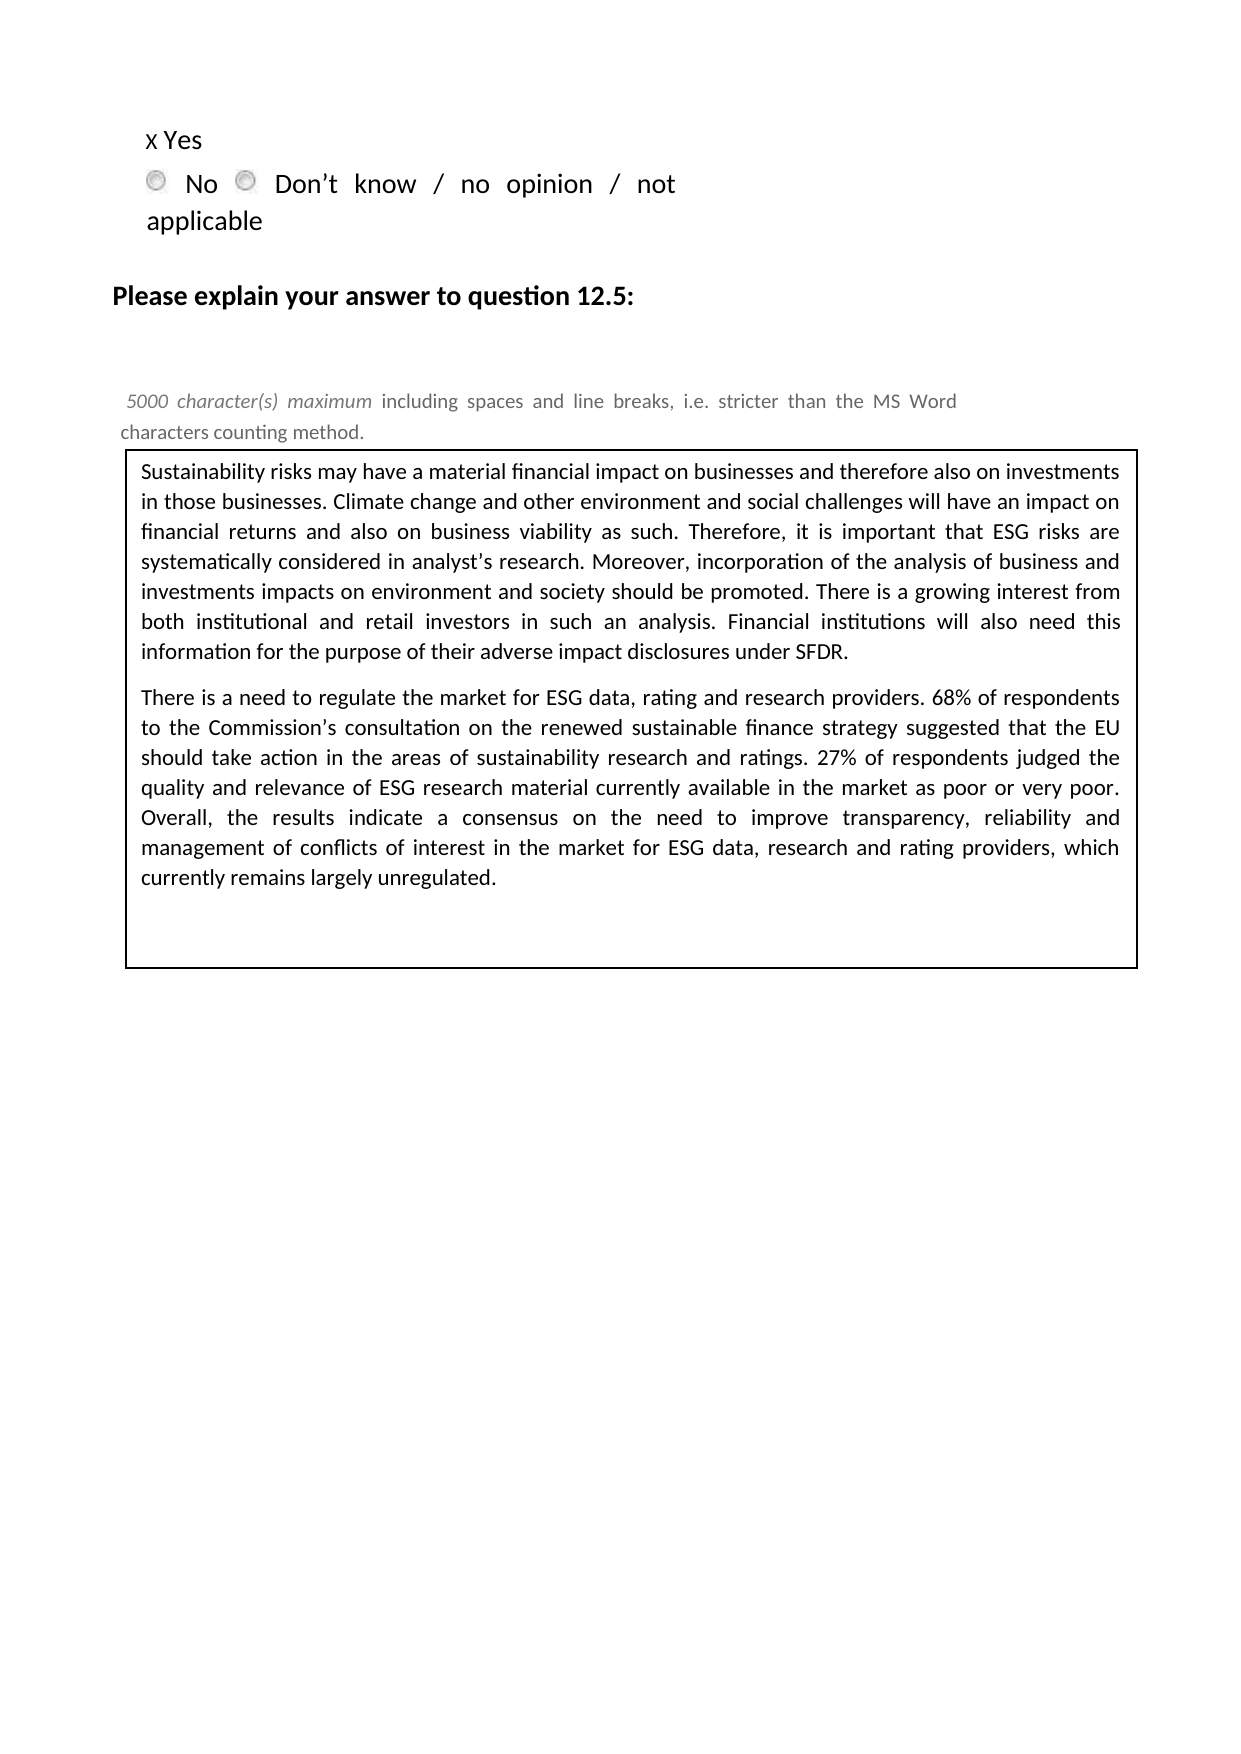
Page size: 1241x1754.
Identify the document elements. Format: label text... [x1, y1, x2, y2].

text No Don’t know / no opinion / not applicable [145, 166, 677, 237]
text Please explain your answer to question 12.5: [112, 278, 1157, 312]
picture [234, 169, 259, 194]
text 5000 character(s) maximum including spaces and line breaks, i.e. stricter than the MS Word characters counting method. [120, 388, 958, 444]
picture [145, 169, 169, 194]
text X Yes [145, 122, 677, 156]
